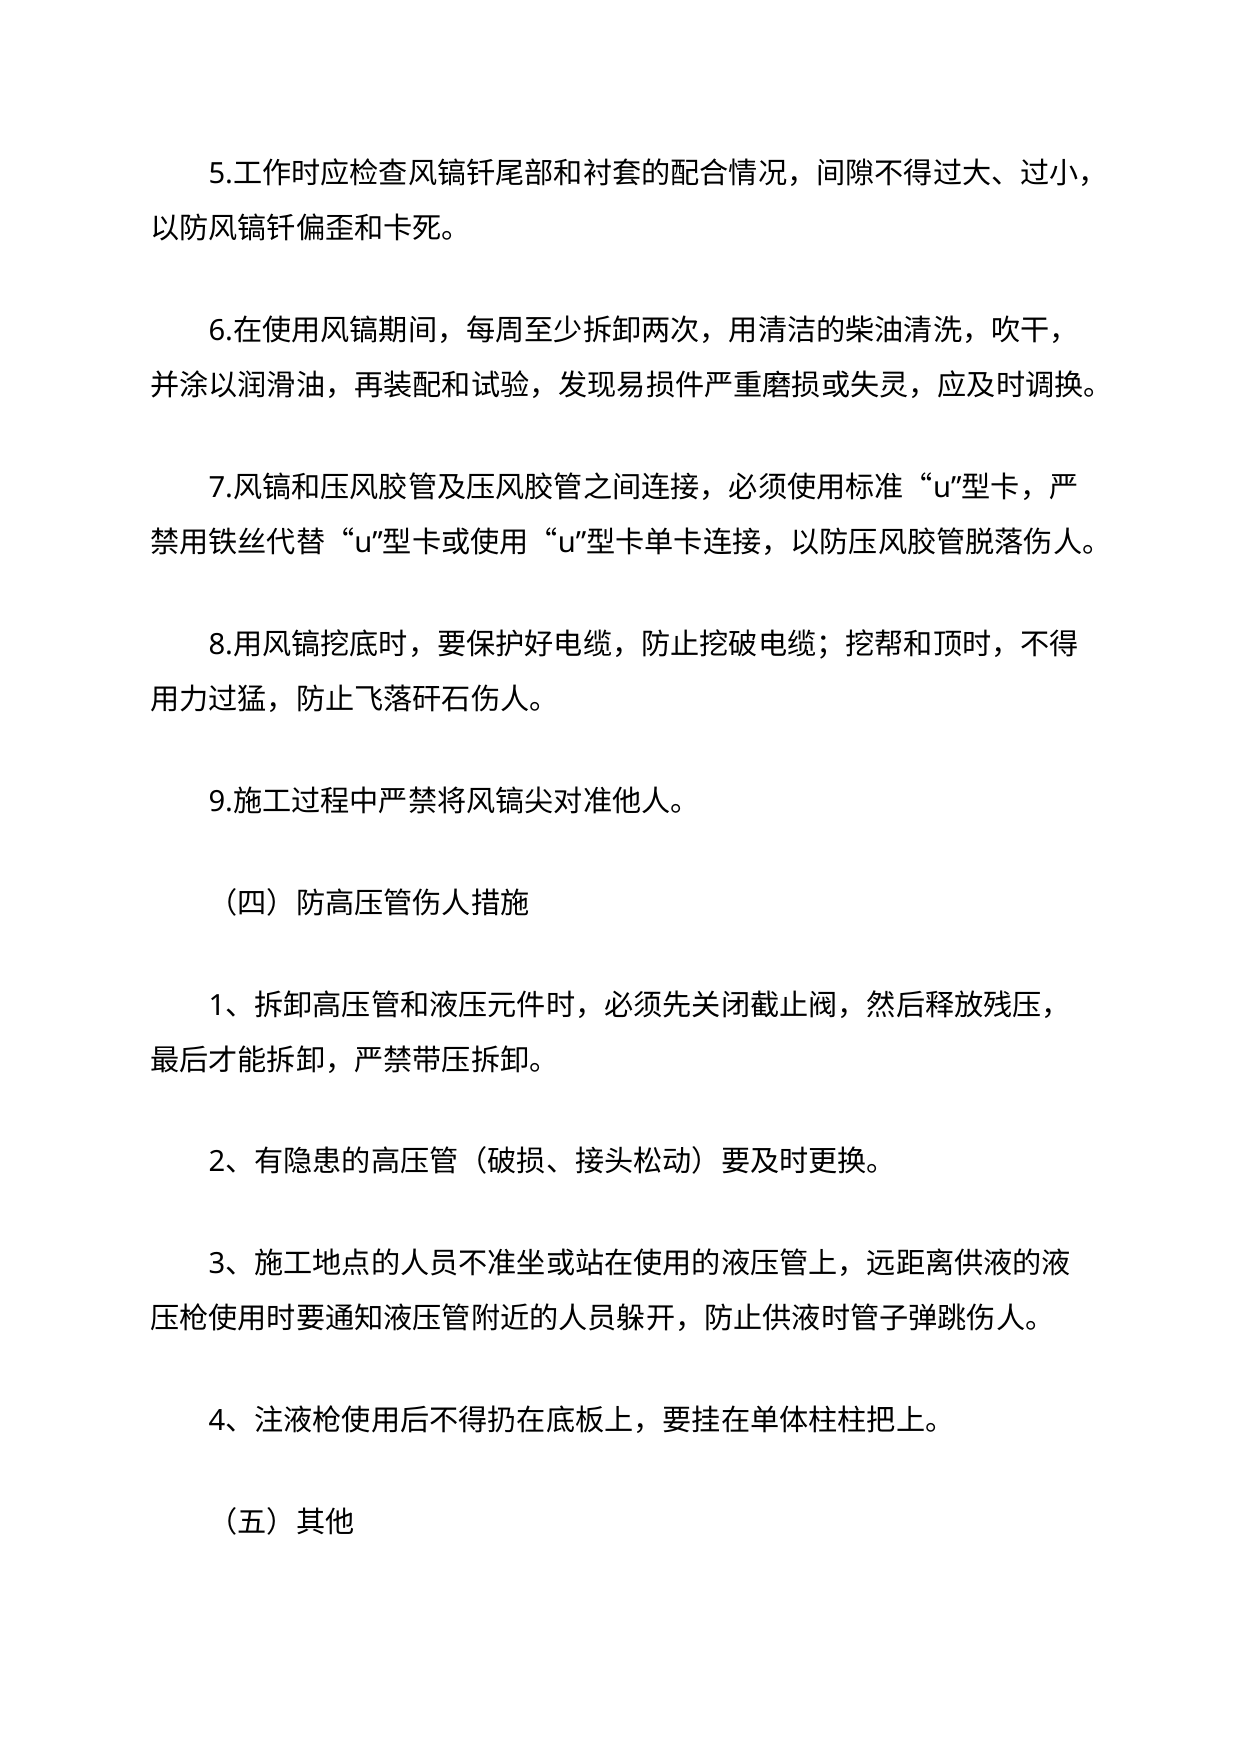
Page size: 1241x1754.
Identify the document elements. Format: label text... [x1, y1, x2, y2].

text 2、有隐患的高压管（破损、接头松动）要及时更换。 [150, 1138, 1090, 1180]
text 3、施工地点的人员不准坐或站在使用的液压管上，远距离供液的液压枪使用时要通知液压管附近的人员躲开，防止供液时管子弹跳伤人。 [150, 1240, 1090, 1337]
text 5.工作时应检查风镐钎尾部和衬套的配合情况，间隙不得过大、过小，以防风镐钎偏歪和卡死。 [150, 150, 1090, 247]
text 9.施工过程中严禁将风镐尖对准他人。 [150, 777, 1090, 820]
text 7.风镐和压风胶管及压风胶管之间连接，必须使用标准“u”型卡，严禁用铁丝代替“u”型卡或使用“u”型卡单卡连接，以防压风胶管脱落伤人。 [150, 463, 1090, 561]
text 4、注液枪使用后不得扔在底板上，要挂在单体柱柱把上。 [150, 1397, 1090, 1439]
text （五）其他 [150, 1498, 1090, 1541]
text 1、拆卸高压管和液压元件时，必须先关闭截止阀，然后释放残压，最后才能拆卸，严禁带压拆卸。 [150, 981, 1090, 1078]
text 8.用风镐挖底时，要保护好电缆，防止挖破电缆；挖帮和顶时，不得用力过猛，防止飞落矸石伤人。 [150, 621, 1090, 718]
text （四）防高压管伤人措施 [150, 879, 1090, 922]
text 6.在使用风镐期间，每周至少拆卸两次，用清洁的柴油清洗，吹干，并涂以润滑油，再装配和试验，发现易损件严重磨损或失灵，应及时调换。 [150, 307, 1090, 404]
